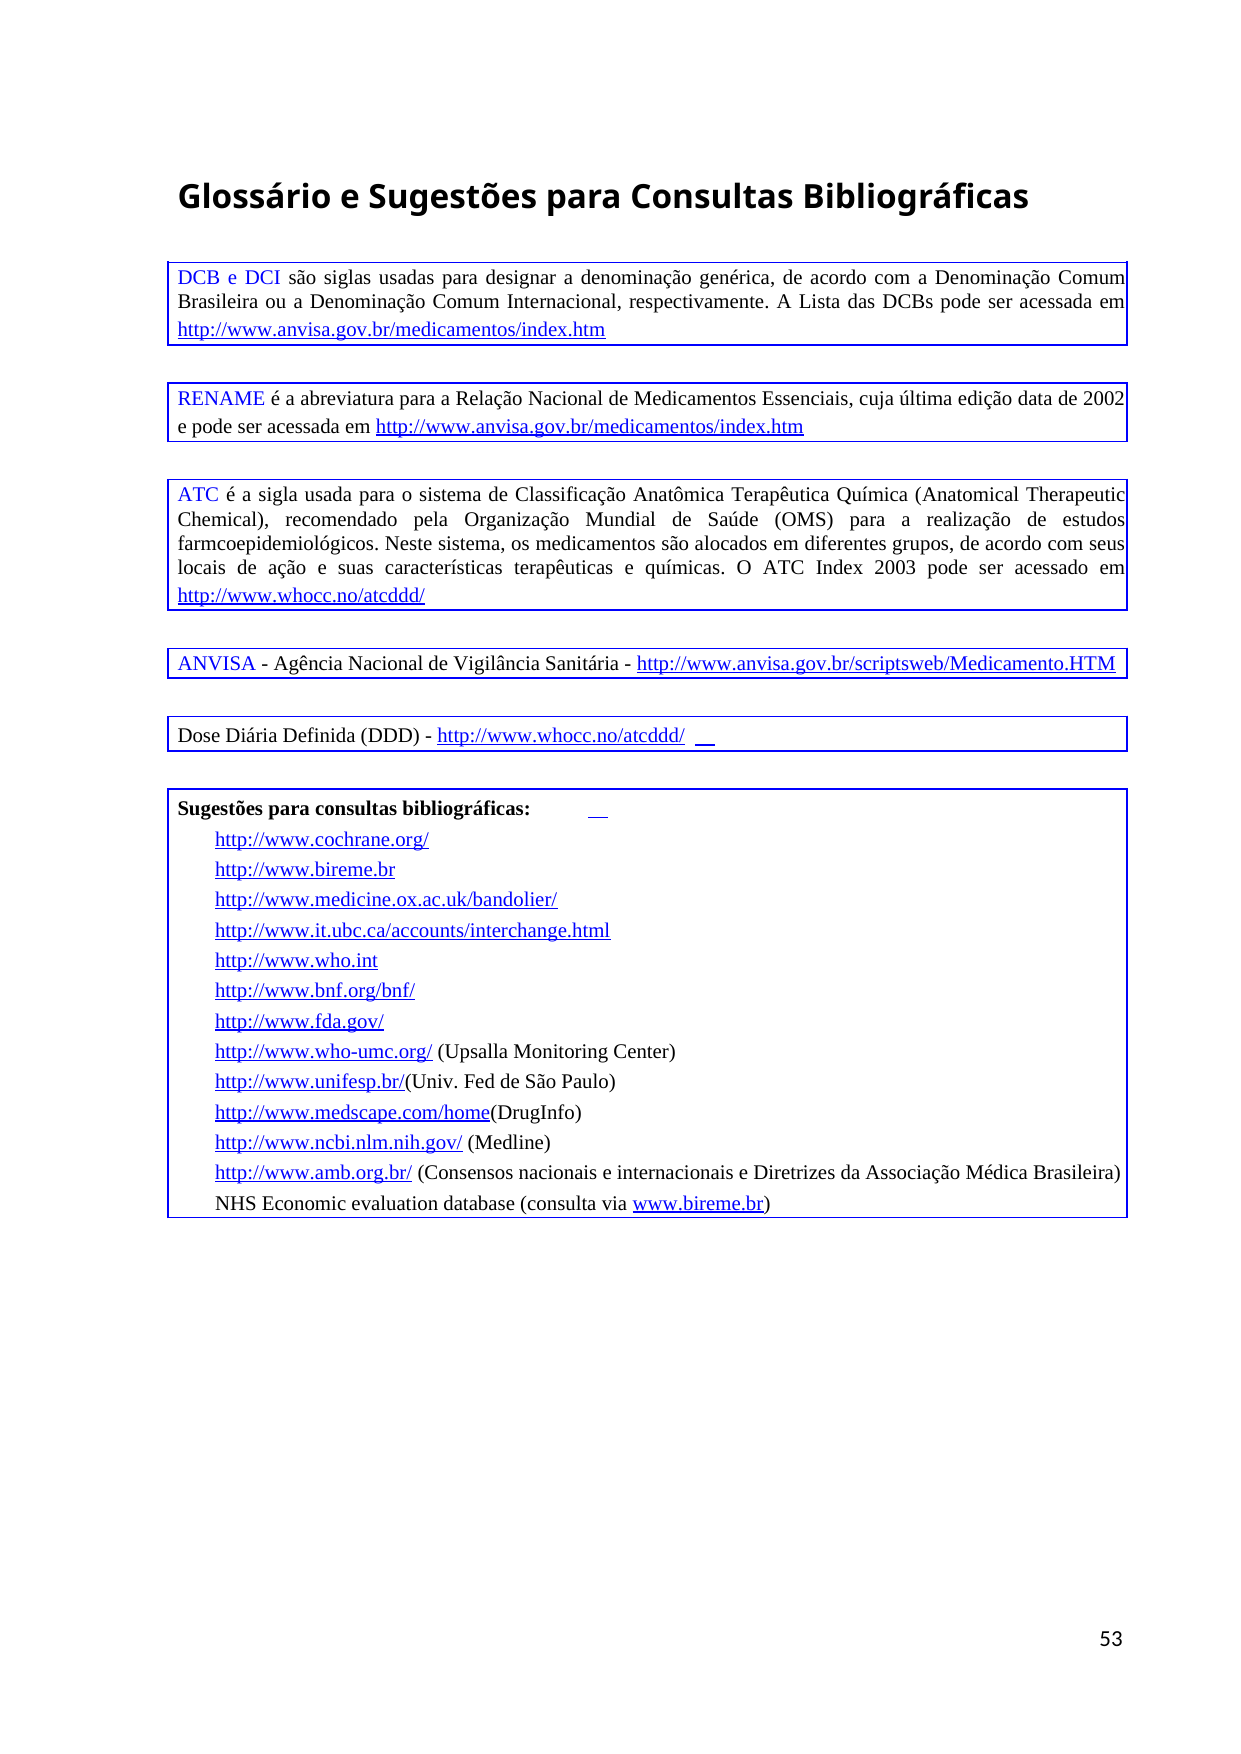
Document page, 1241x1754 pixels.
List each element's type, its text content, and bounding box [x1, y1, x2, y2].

text http://www.fda.gov/ [169, 1005, 1126, 1033]
text NHS Economic evaluation database (consulta via www.bireme.br) [169, 1187, 1126, 1217]
text ANVISA - Agência Nacional de Vigilância Sanitária - http://www.anvisa.gov.br/scriptsweb/Medicamento.HTM [169, 649, 1126, 677]
text http://www.it.ubc.ca/accounts/interchange.html [169, 914, 1126, 942]
text RENAME é a abreviatura para a Relação Nacional de Medicamentos Essenciais, cuja última edição data de 2002 e pode ser acessada em http://www.anvisa.gov.br/medicamentos/index.htm  [169, 384, 1126, 441]
subtitle Glossário e Sugestões para Consultas Bibliográficas [177, 173, 1122, 218]
text http://www.bnf.org/bnf/ [169, 975, 1126, 1002]
text http://www.amb.org.br/ (Consensos nacionais e internacionais e Diretrizes da Associação Médica Brasileira) [169, 1157, 1126, 1184]
text http://www.who.int [169, 944, 1126, 972]
text http://www.medscape.com/home(DrugInfo) [169, 1096, 1126, 1124]
text http://www.ncbi.nlm.nih.gov/ (Medline) [169, 1126, 1126, 1154]
text Dose Diária Definida (DDD) - http://www.whocc.no/atcddd/  [169, 717, 1126, 750]
text DCB e DCI são siglas usadas para designar a denominação genérica, de acordo com a Denominação Comum Brasileira ou a Denominação Comum Internacional, respectivamente. A Lista das DCBs pode ser acessada em http://www.anvisa.gov.br/medicamentos/index.htm  [169, 263, 1126, 344]
text http://www.bireme.br [169, 853, 1126, 881]
text ATC é a sigla usada para o sistema de Classificação Anatômica Terapêutica Química (Anatomical Therapeutic Chemical), recomendado pela Organização Mundial de Saúde (OMS) para a realização de estudos farmcoepidemiológicos. Neste sistema, os medicamentos são alocados em diferentes grupos, de acordo com seus locais de ação e suas características terapêuticas e químicas. O ATC Index 2003 pode ser acessado em http://www.whocc.no/atcddd/  [169, 480, 1126, 609]
text http://www.medicine.ox.ac.uk/bandolier/ [169, 884, 1126, 911]
text Sugestões para consultas bibliográficas:  [169, 790, 1126, 821]
text http://www.unifesp.br/(Univ. Fed de São Paulo) [169, 1066, 1126, 1093]
text http://www.cochrane.org/ [169, 823, 1126, 851]
text http://www.who-umc.org/ (Upsalla Monitoring Center) [169, 1035, 1126, 1063]
